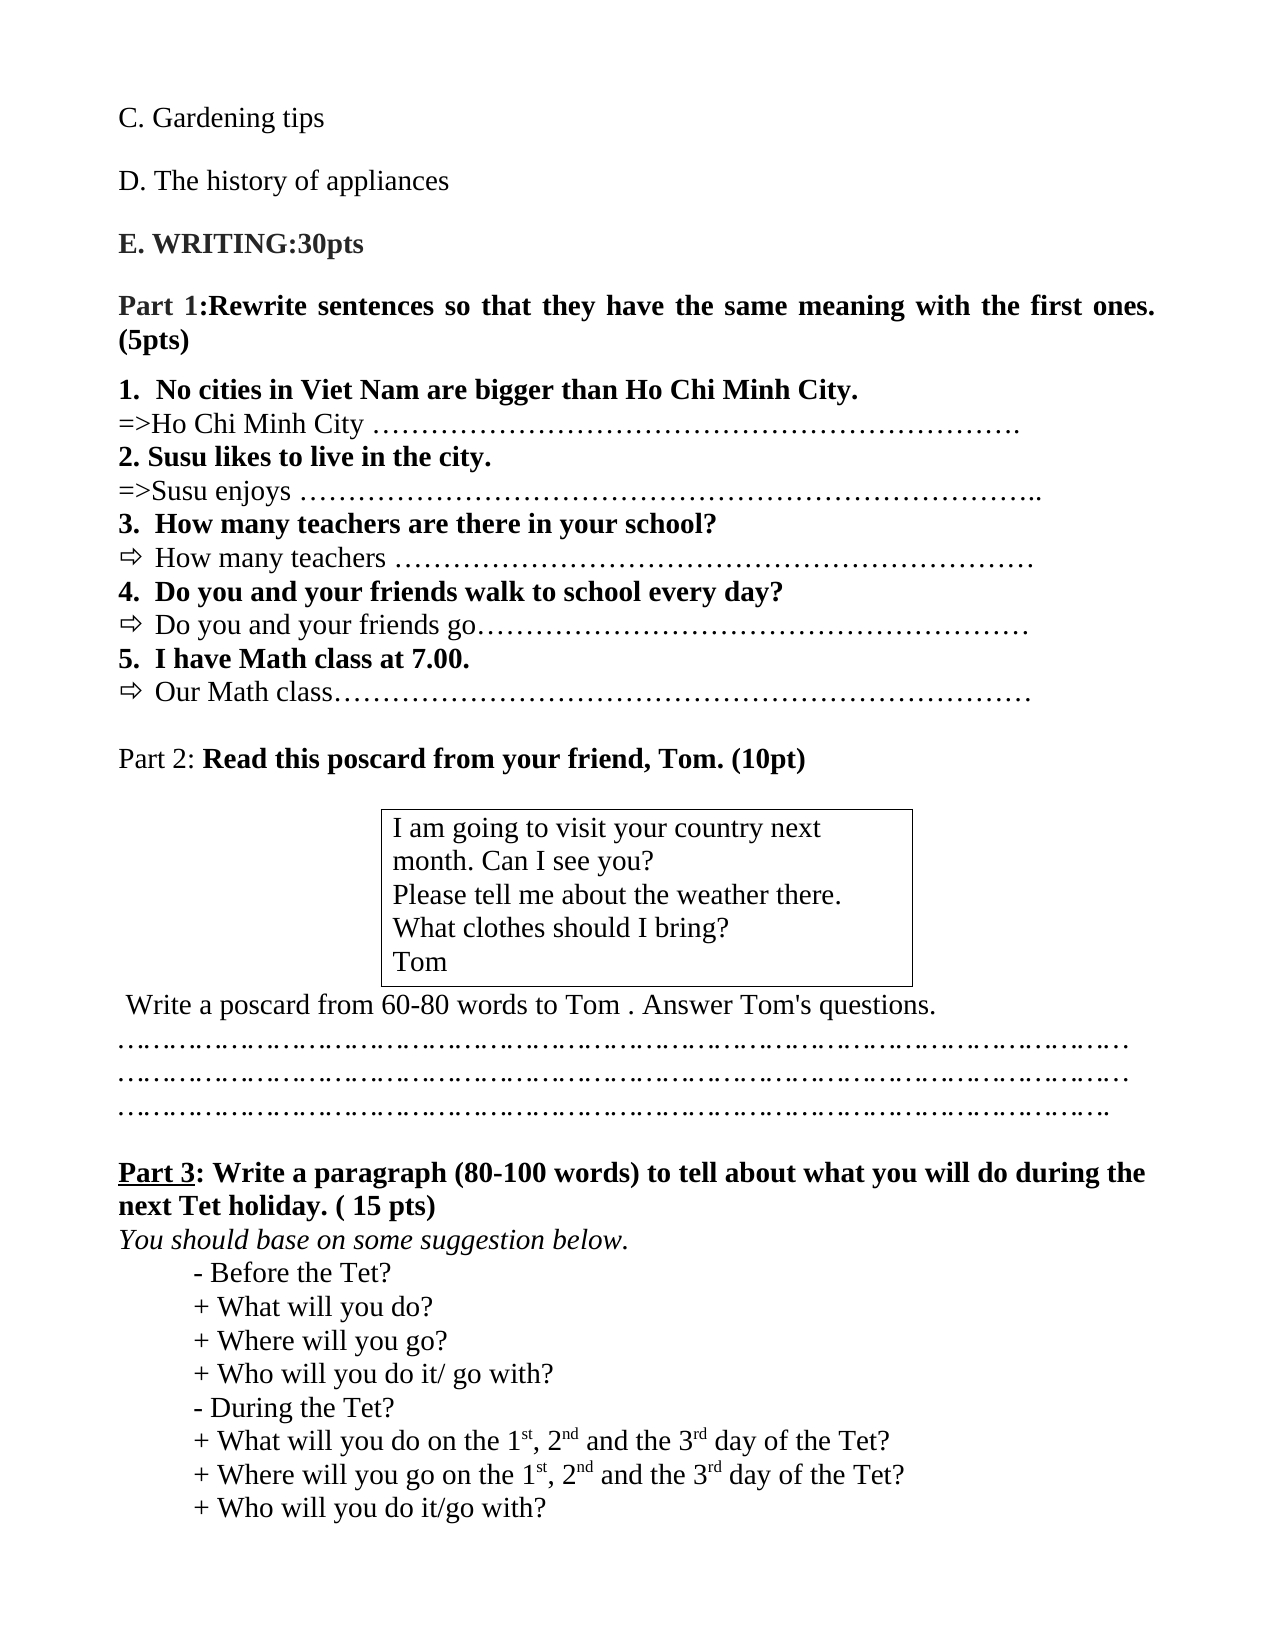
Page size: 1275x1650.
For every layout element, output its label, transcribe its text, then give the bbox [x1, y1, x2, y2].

text + What will you do? [118, 1289, 1157, 1323]
text =>Ho Chi Minh City …………………………………………………………. [118, 406, 1157, 439]
text + Where will you go? [118, 1323, 1157, 1356]
text + What will you do on the 1st, 2nd and the 3rd day of the Tet? [118, 1423, 1157, 1457]
list No cities in Viet Nam are bigger than Ho Chi Minh City. [118, 372, 1157, 406]
text Write a poscard from 60-80 words to Tom . Answer Tom's questions. [118, 987, 1157, 1021]
text How many teachers ………………………………………………………… [118, 540, 1157, 574]
text 2. Susu likes to live in the city. [118, 439, 1157, 473]
text 3. How many teachers are there in your school? [118, 506, 1157, 540]
text Part 1:Rewrite sentences so that they have the same meaning with the first ones. (5pts) [118, 288, 1157, 356]
text Part 2: Read this poscard from your friend, Tom. (10pt) [118, 742, 1157, 775]
text + Who will you do it/go with? [118, 1490, 1157, 1524]
text + Who will you do it/ go with? [118, 1356, 1157, 1390]
text =>Susu enjoys ………………………………………………………………….. [118, 473, 1157, 506]
table_header I am going to visit your country next month. Can I see you? Please tell me about the weather there. What clothes should I bring? Tom [382, 810, 912, 986]
text You should base on some suggestion below. [118, 1222, 1157, 1256]
text 4. Do you and your friends walk to school every day? [118, 574, 1157, 607]
text Do you and your friends go………………………………………………… [118, 607, 1157, 641]
text D. The history of appliances [118, 163, 1157, 197]
text ……………………………………………………………………………………………………………………………………………………………………………………………………………………………………………………………………………………………………………………. [118, 1021, 1157, 1121]
text Our Math class……………………………………………………………… [118, 674, 1157, 708]
text 5. I have Math class at 7.00. [118, 641, 1157, 674]
text - Before the Tet? [118, 1256, 1157, 1289]
text C. Gardening tips [118, 100, 1157, 134]
text - During the Tet? [118, 1390, 1157, 1423]
text E. WRITING:30pts [118, 226, 1157, 259]
text Part 3: Write a paragraph (80-100 words) to tell about what you will do during the next Tet holiday. ( 15 pts) [118, 1155, 1157, 1222]
text + Where will you go on the 1st, 2nd and the 3rd day of the Tet? [118, 1457, 1157, 1490]
